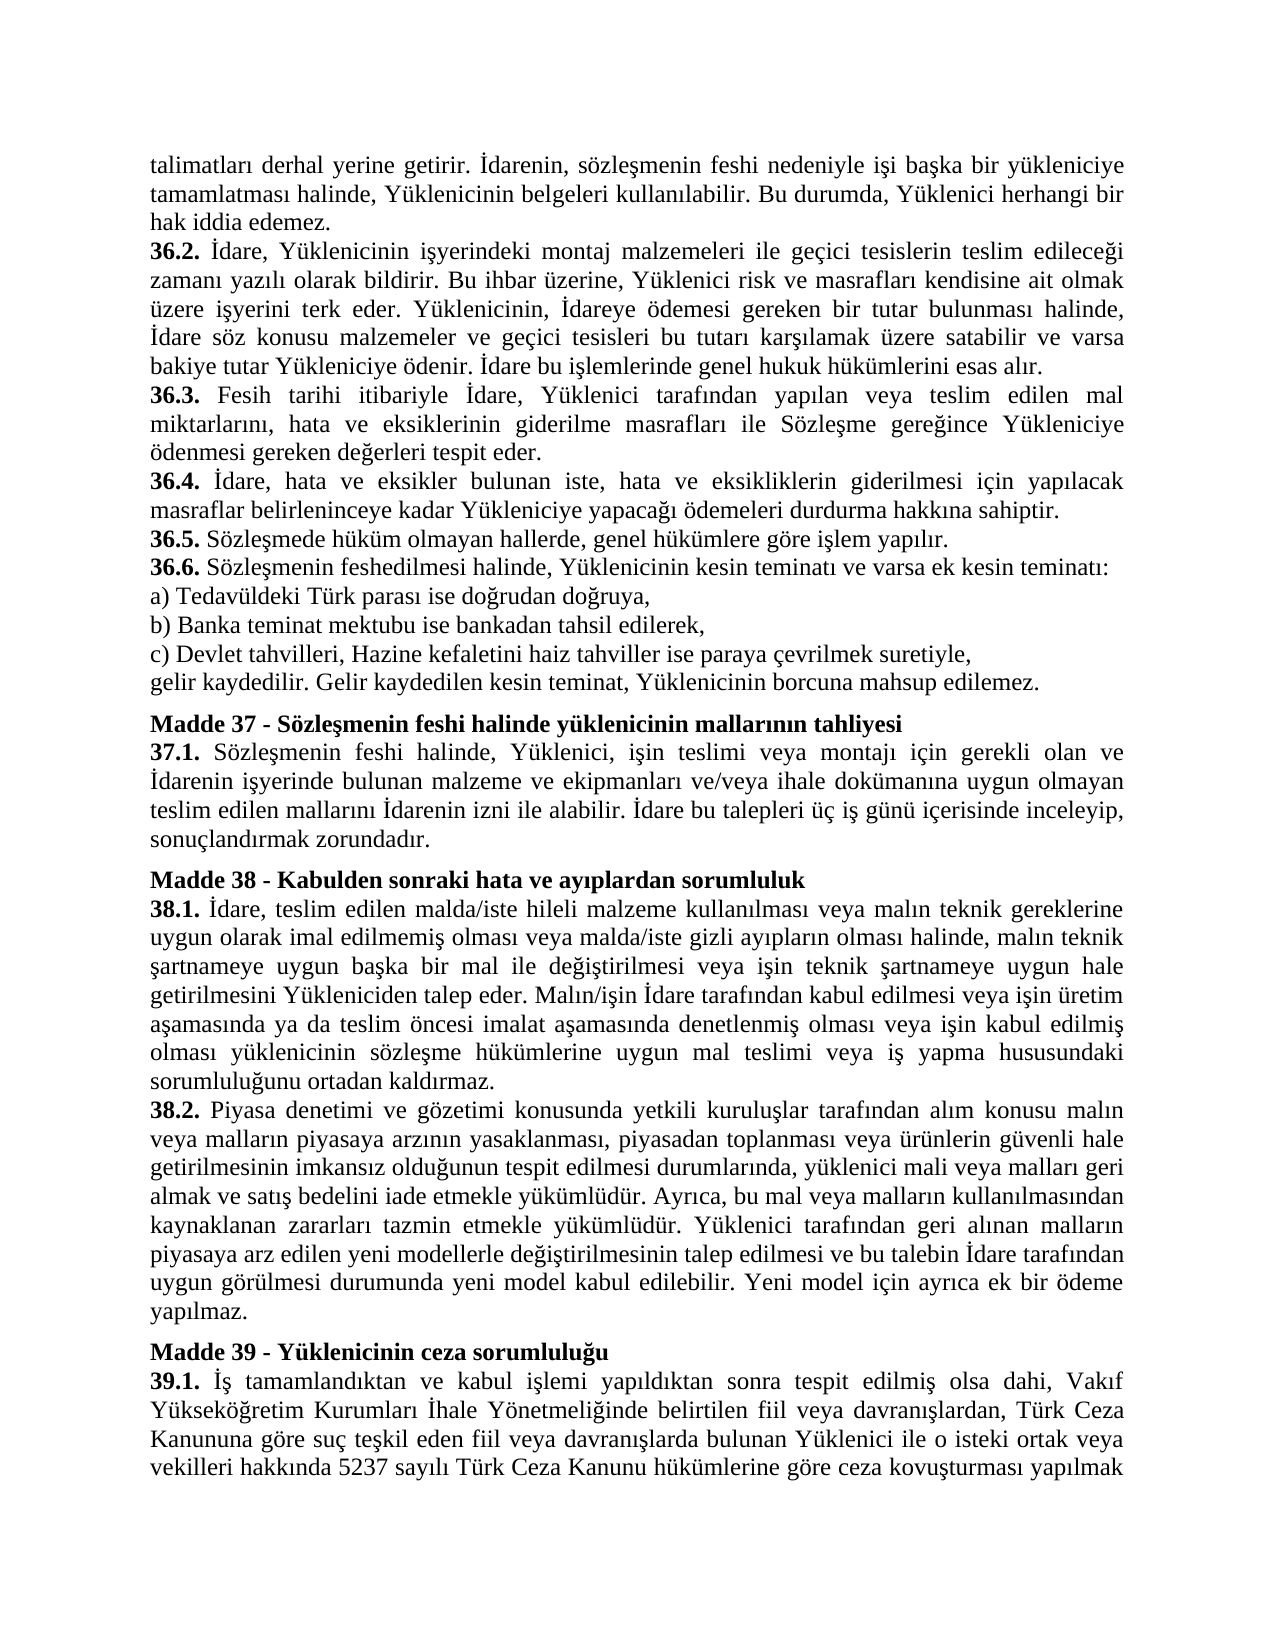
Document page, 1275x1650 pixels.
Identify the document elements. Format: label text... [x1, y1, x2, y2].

text c) Devlet tahvilleri, Hazine kefaletini haiz tahviller ise paraya çevrilmek suretiyle, [150, 639, 1125, 667]
text 36.4. İdare, hata ve eksikler bulunan iste, hata ve eksikliklerin giderilmesi için yapılacak masraflar belirleninceye kadar Yükleniciye yapacağı ödemeleri durdurma hakkına sahiptir. [150, 466, 1125, 524]
text 36.3. Fesih tarihi itibariyle İdare, Yüklenici tarafından yapılan veya teslim edilen mal miktarlarını, hata ve eksiklerinin giderilme masrafları ile Sözleşme gereğince Yükleniciye ödenmesi gereken değerleri tespit eder. [150, 380, 1125, 466]
text gelir kaydedilir. Gelir kaydedilen kesin teminat, Yüklenicinin borcuna mahsup edilemez. [150, 667, 1125, 696]
text 36.5. Sözleşmede hüküm olmayan hallerde, genel hükümlere göre işlem yapılır. [150, 524, 1125, 552]
text 38.1. İdare, teslim edilen malda/iste hileli malzeme kullanılması veya malın teknik gereklerine uygun olarak imal edilmemiş olması veya malda/iste gizli ayıpların olması halinde, malın teknik şartnameye uygun başka bir mal ile değiştirilmesi veya işin teknik şartnameye uygun hale getirilmesini Yükleniciden talep eder. Malın/işin İdare tarafından kabul edilmesi veya işin üretim aşamasında ya da teslim öncesi imalat aşamasında denetlenmiş olması veya işin kabul edilmiş olması yüklenicinin sözleşme hükümlerine uygun mal teslimi veya iş yapma hususundaki sorumluluğunu ortadan kaldırmaz. [150, 894, 1125, 1095]
text 36.6. Sözleşmenin feshedilmesi halinde, Yüklenicinin kesin teminatı ve varsa ek kesin teminatı: [150, 552, 1125, 581]
text 38.2. Piyasa denetimi ve gözetimi konusunda yetkili kuruluşlar tarafından alım konusu malın veya malların piyasaya arzının yasaklanması, piyasadan toplanması veya ürünlerin güvenli hale getirilmesinin imkansız olduğunun tespit edilmesi durumlarında, yüklenici mali veya malları geri almak ve satış bedelini iade etmekle yükümlüdür. Ayrıca, bu mal veya malların kullanılmasından kaynaklanan zararları tazmin etmekle yükümlüdür. Yüklenici tarafından geri alınan malların piyasaya arz edilen yeni modellerle değiştirilmesinin talep edilmesi ve bu talebin İdare tarafından uygun görülmesi durumunda yeni model kabul edilebilir. Yeni model için ayrıca ek bir ödeme yapılmaz. [150, 1095, 1125, 1325]
text a) Tedavüldeki Türk parası ise doğrudan doğruya, [150, 581, 1125, 610]
text 37.1. Sözleşmenin feshi halinde, Yüklenici, işin teslimi veya montajı için gerekli olan ve İdarenin işyerinde bulunan malzeme ve ekipmanları ve/veya ihale dokümanına uygun olmayan teslim edilen mallarını İdarenin izni ile alabilir. İdare bu talepleri üç iş günü içerisinde inceleyip, sonuçlandırmak zorundadır. [150, 737, 1125, 852]
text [150, 1366, 1125, 1481]
text b) Banka teminat mektubu ise bankadan tahsil edilerek, [150, 610, 1125, 639]
text Madde 39 - Yüklenicinin ceza sorumluluğu [150, 1337, 1125, 1366]
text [150, 150, 1125, 236]
text 36.2. İdare, Yüklenicinin işyerindeki montaj malzemeleri ile geçici tesislerin teslim edileceği zamanı yazılı olarak bildirir. Bu ihbar üzerine, Yüklenici risk ve masrafları kendisine ait olmak üzere işyerini terk eder. Yüklenicinin, İdareye ödemesi gereken bir tutar bulunması halinde, İdare söz konusu malzemeler ve geçici tesisleri bu tutarı karşılamak üzere satabilir ve varsa bakiye tutar Yükleniciye ödenir. İdare bu işlemlerinde genel hukuk hükümlerini esas alır. [150, 236, 1125, 380]
text Madde 37 - Sözleşmenin feshi halinde yüklenicinin mallarının tahliyesi [150, 709, 1125, 737]
text Madde 38 - Kabulden sonraki hata ve ayıplardan sorumluluk [150, 865, 1125, 894]
